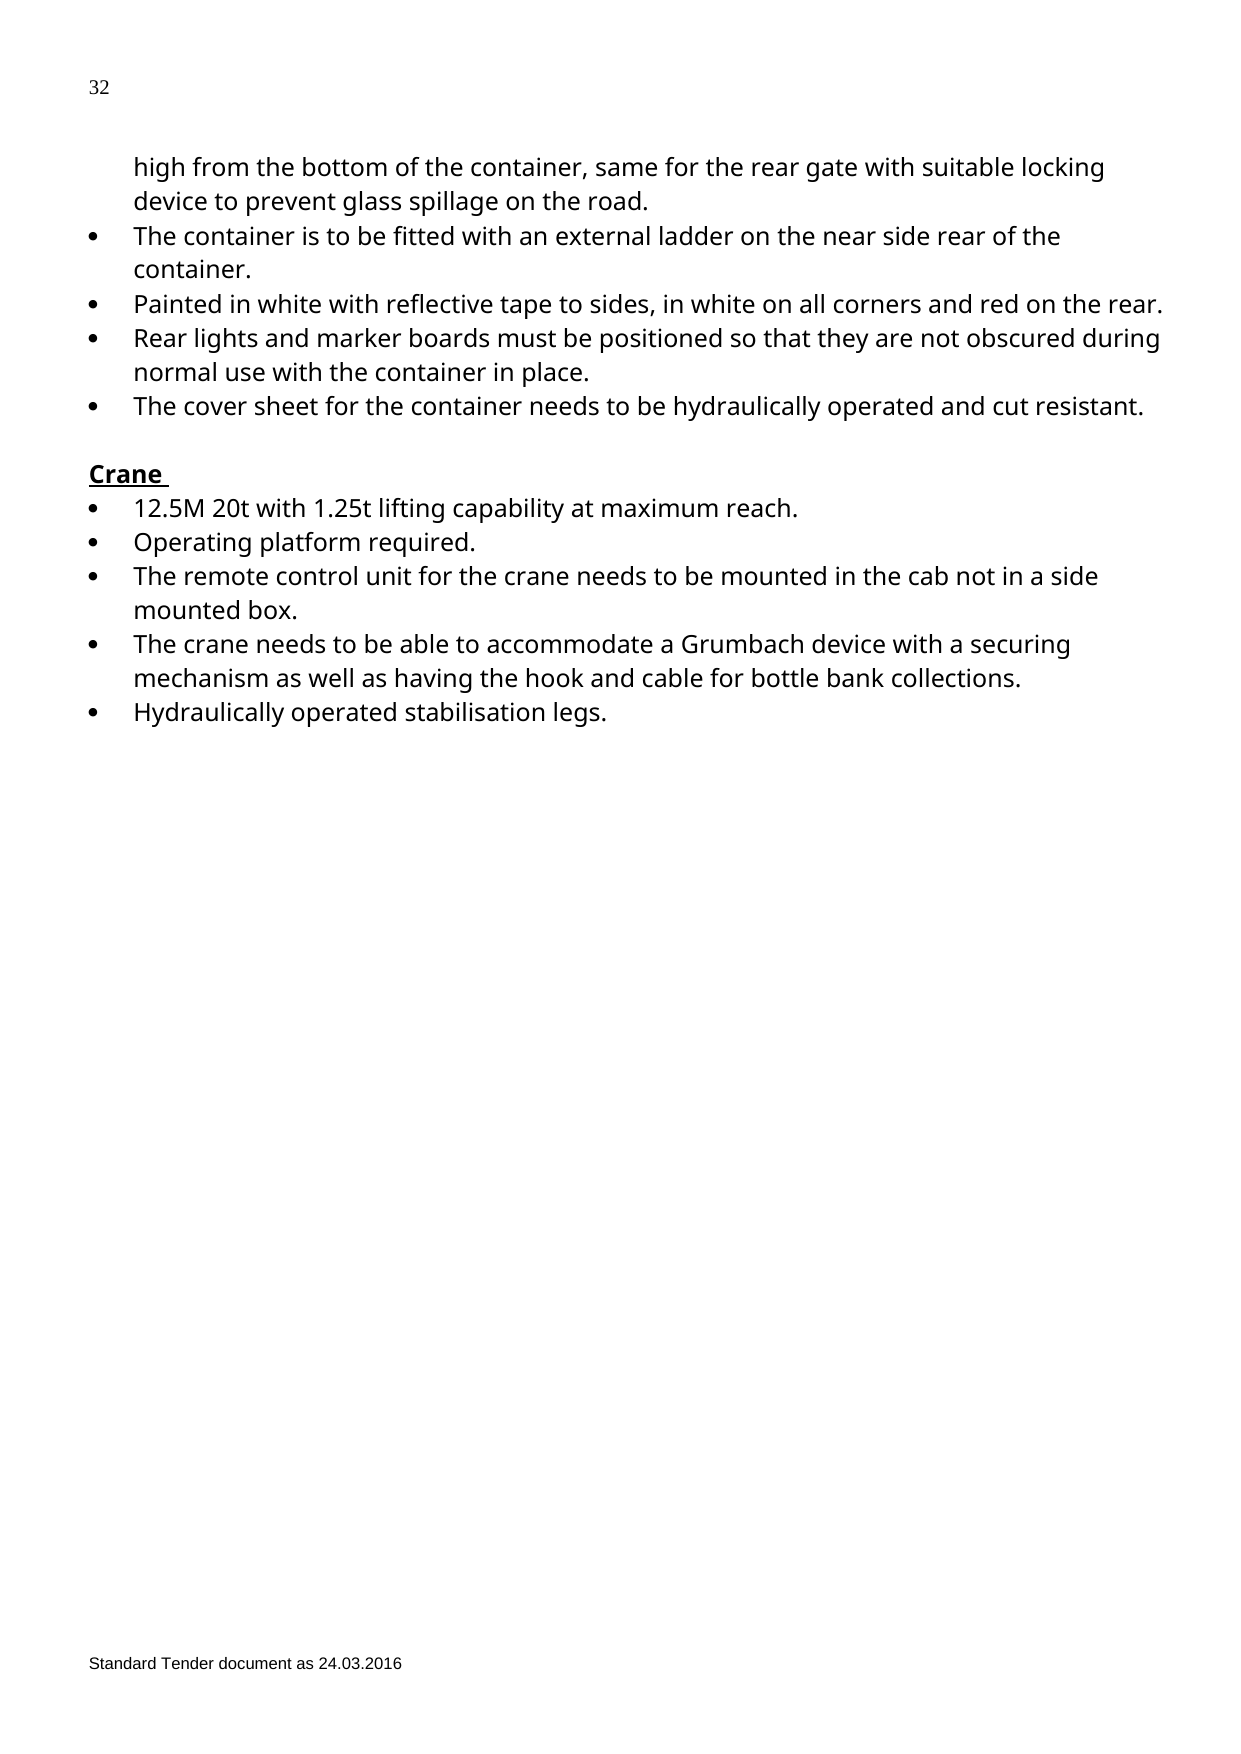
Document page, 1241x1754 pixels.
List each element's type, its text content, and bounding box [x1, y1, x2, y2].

list 12.5M 20t with 1.25t lifting capability at maximum reach. [89, 491, 1181, 525]
list The cover sheet for the container needs to be hydraulically operated and cut resistant. [89, 388, 1181, 422]
list Hydraulically operated stabilisation legs. [89, 695, 1181, 729]
list The crane needs to be able to accommodate a Grumbach device with a securing mechanism as well as having the hook and cable for bottle bank collections. [89, 627, 1181, 695]
list Operating platform required. [89, 525, 1181, 559]
list The remote control unit for the crane needs to be mounted in the cab not in a side mounted box. [89, 559, 1181, 627]
list The container is to be fitted with an external ladder on the near side rear of the container. [89, 218, 1181, 286]
text Crane [89, 457, 1181, 491]
list Rear lights and marker boards must be positioned so that they are not obscured during normal use with the container in place. [89, 320, 1181, 388]
list Painted in white with reflective tape to sides, in white on all corners and red on the rear. [89, 286, 1181, 320]
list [89, 150, 1181, 218]
